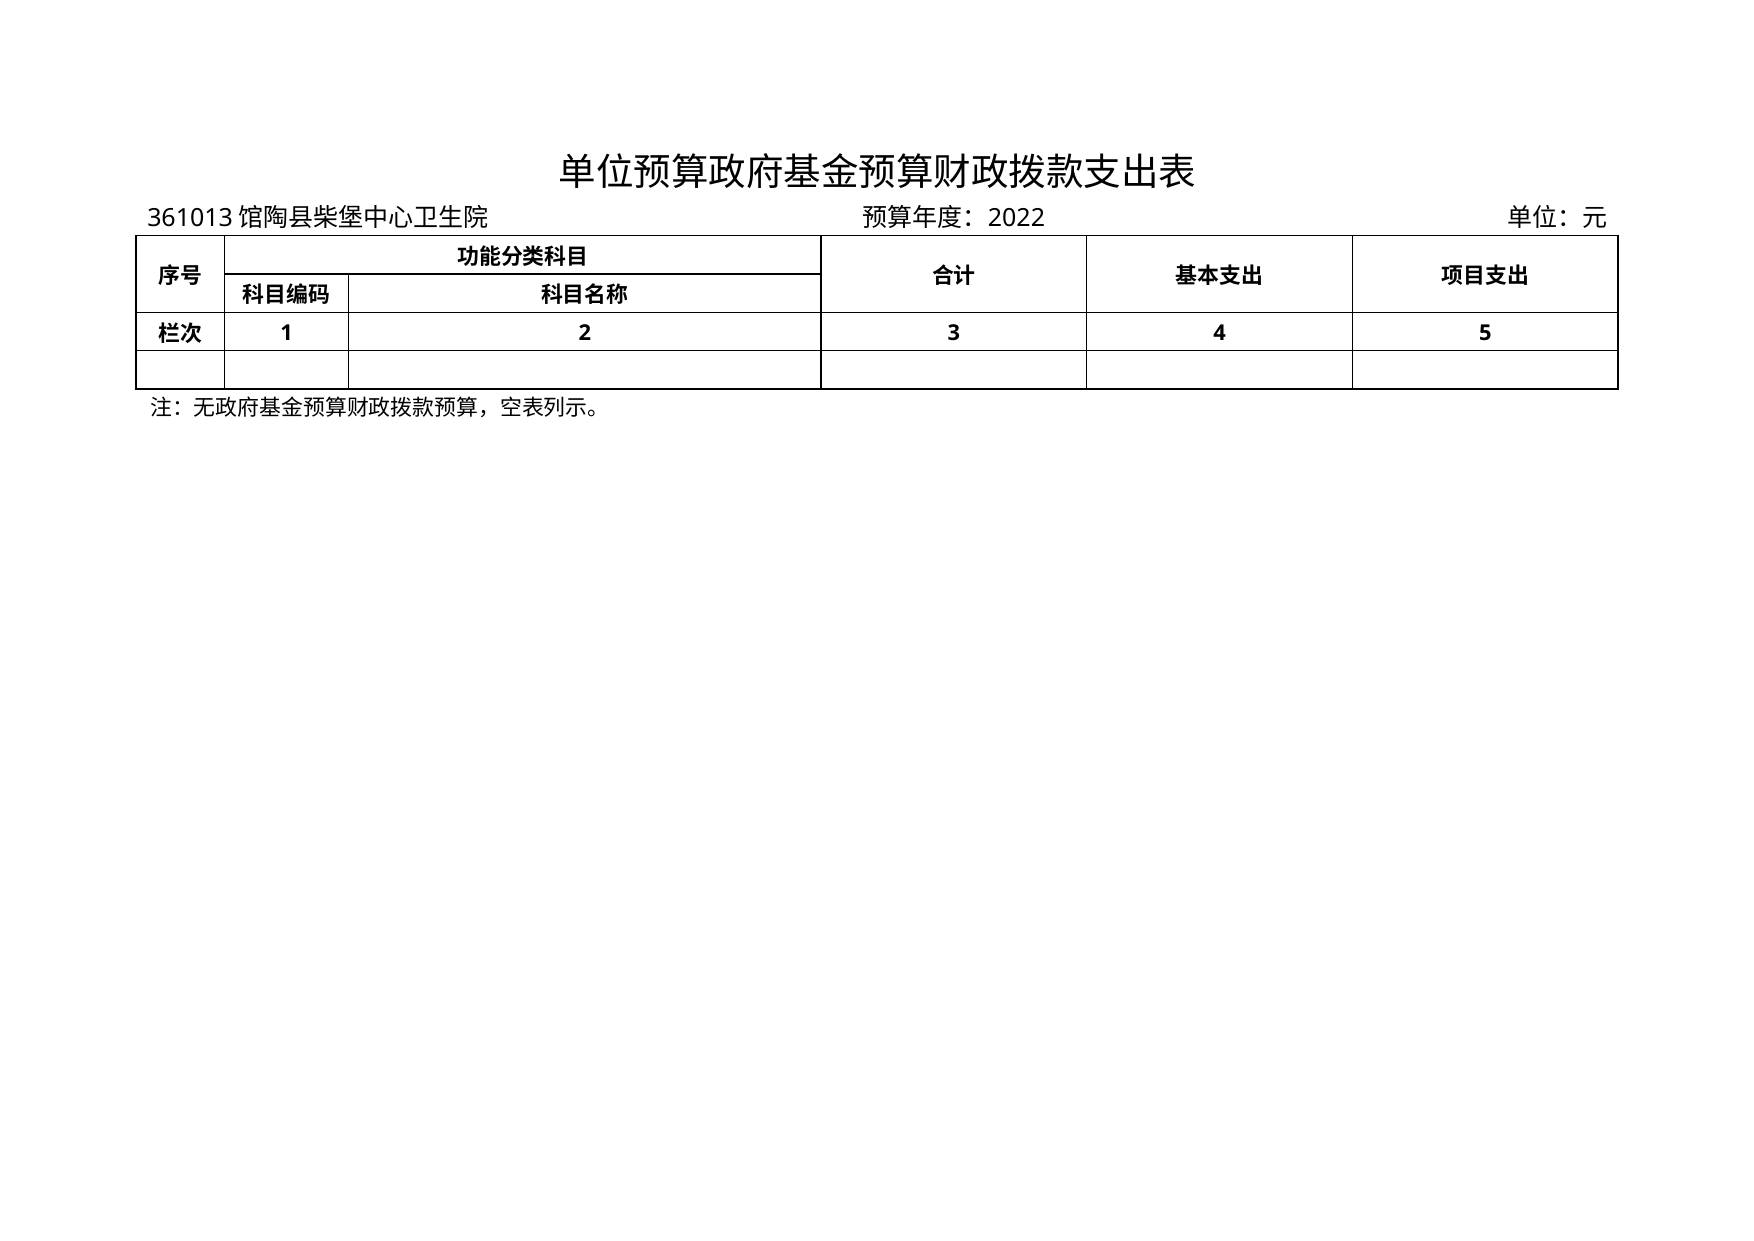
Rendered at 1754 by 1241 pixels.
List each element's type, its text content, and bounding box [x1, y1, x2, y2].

table_cell 3 [822, 313, 1086, 350]
table_cell 4 [1087, 313, 1352, 350]
table_cell [1087, 351, 1352, 388]
table_cell 序号 [137, 236, 224, 311]
text 注：无政府基金预算财政拨款预算，空表列示。 [106, 390, 1648, 421]
table_cell 1 [225, 313, 348, 350]
table_cell 合计 [822, 236, 1086, 311]
table_cell 功能分类科目 [225, 236, 820, 273]
table_cell [137, 351, 224, 388]
text 单位预算政府基金预算财政拨款支出表 [106, 142, 1648, 196]
table_cell 5 [1353, 313, 1617, 350]
table_cell [225, 351, 348, 388]
table_cell [822, 351, 1086, 388]
table_cell [1353, 351, 1617, 388]
table_header 预算年度：2022 [822, 198, 1086, 234]
table_header 361013馆陶县柴堡中心卫生院 [137, 198, 820, 234]
table_header 单位：元 [1087, 198, 1617, 234]
table_cell 栏次 [137, 313, 224, 350]
table_cell [349, 351, 820, 388]
table_cell 基本支出 [1087, 236, 1352, 311]
table_cell 科目名称 [349, 275, 820, 311]
table_cell 科目编码 [225, 275, 348, 311]
table_cell 项目支出 [1353, 236, 1617, 311]
table_cell 2 [349, 313, 820, 350]
